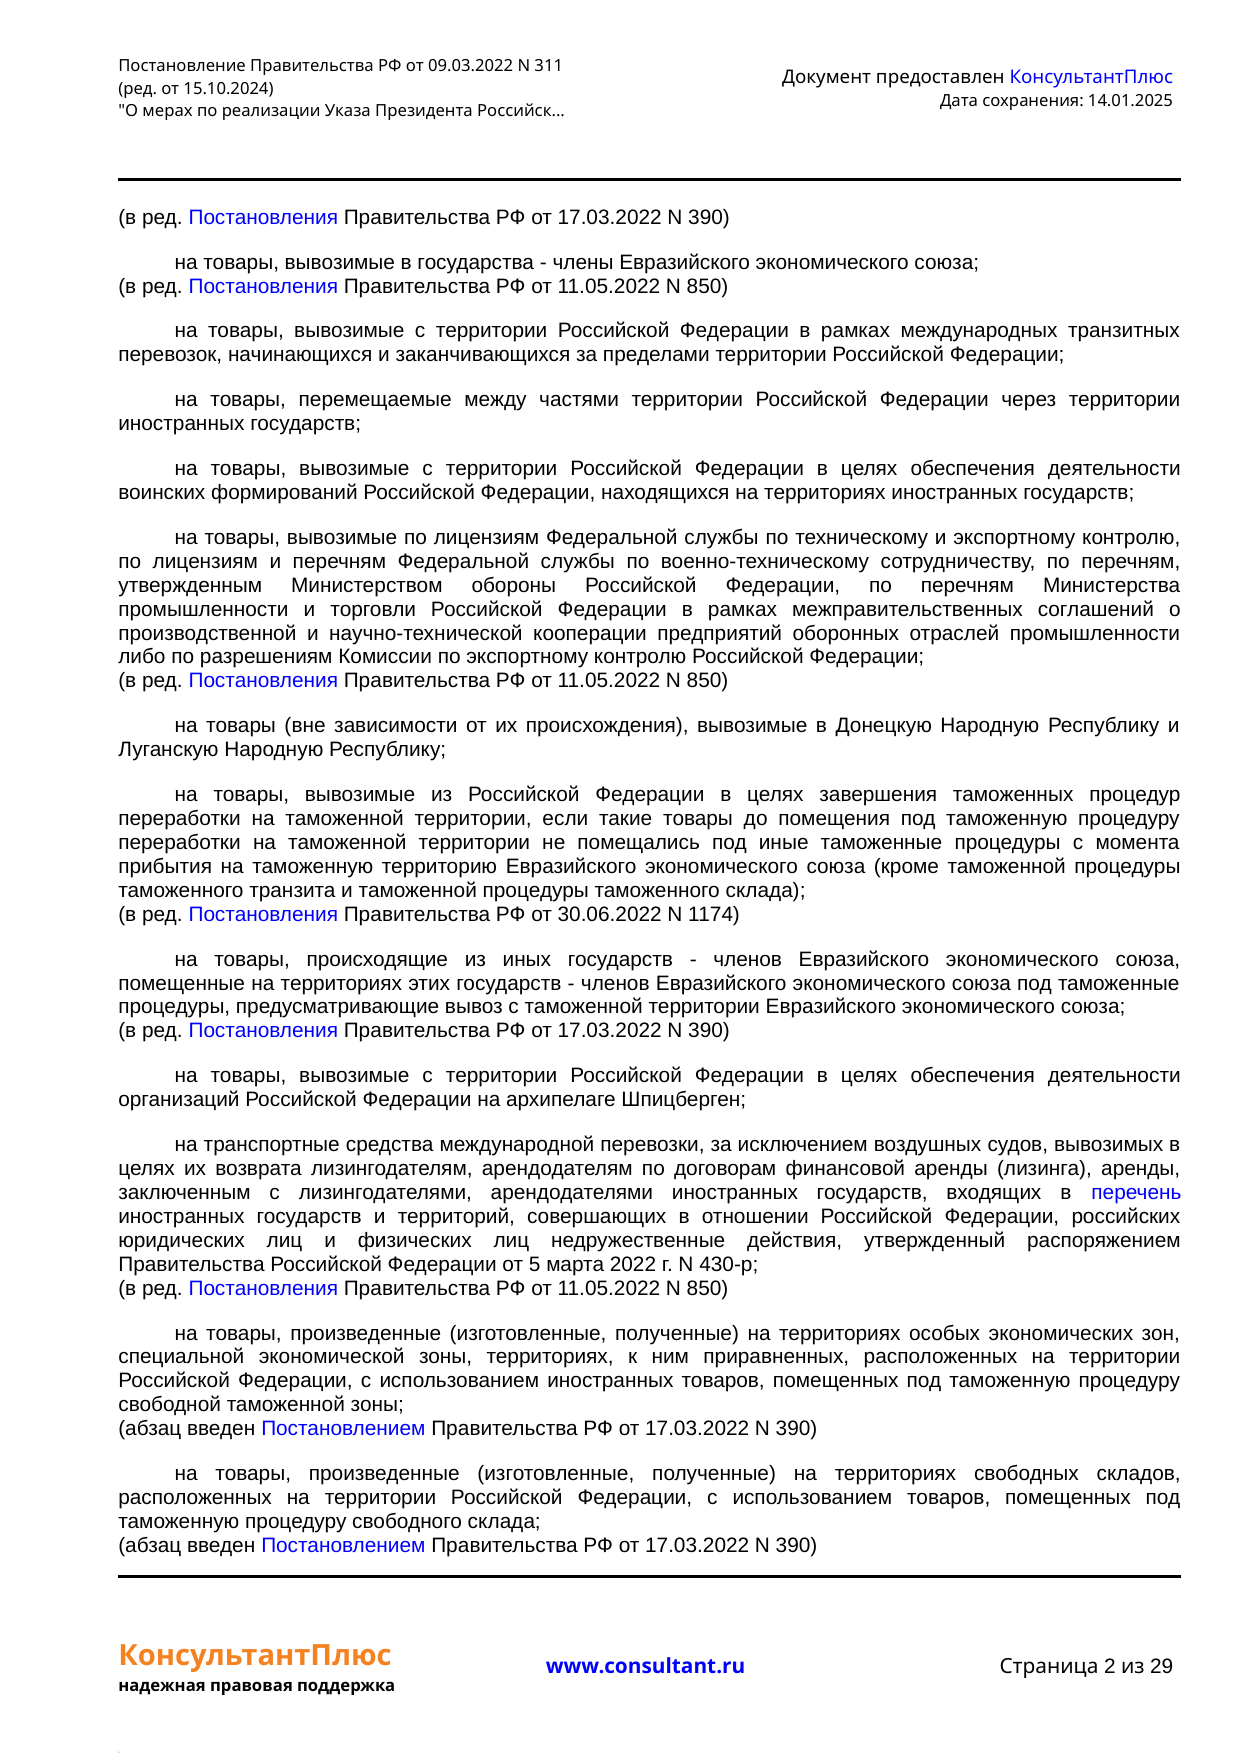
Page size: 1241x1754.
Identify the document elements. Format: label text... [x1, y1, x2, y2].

text (абзац введен Постановлением Правительства РФ от 17.03.2022 N 390) [118, 1533, 1181, 1557]
text (в ред. Постановления Правительства РФ от 30.06.2022 N 1174) [118, 902, 1181, 926]
text на товары, вывозимые с территории Российской Федерации в целях обеспечения деятельности воинских формирований Российской Федерации, находящихся на территориях иностранных государств; [118, 456, 1181, 504]
text на товары, происходящие из иных государств - членов Евразийского экономического союза, помещенные на территориях этих государств - членов Евразийского экономического союза под таможенные процедуры, предусматривающие вывоз с таможенной территории Евразийского экономического союза; [118, 946, 1181, 1018]
text (в ред. Постановления Правительства РФ от 11.05.2022 N 850) [118, 273, 1181, 297]
text на товары, вывозимые с территории Российской Федерации в целях обеспечения деятельности организаций Российской Федерации на архипелаге Шпицберген; [118, 1063, 1181, 1111]
text (в ред. Постановления Правительства РФ от 17.03.2022 N 390) [118, 1018, 1181, 1042]
text на товары, произведенные (изготовленные, полученные) на территориях свободных складов, расположенных на территории Российской Федерации, с использованием товаров, помещенных под таможенную процедуру свободного склада; [118, 1461, 1181, 1533]
text на товары, вывозимые с территории Российской Федерации в рамках международных транзитных перевозок, начинающихся и заканчивающихся за пределами территории Российской Федерации; [118, 318, 1181, 366]
text (в ред. Постановления Правительства РФ от 17.03.2022 N 390) [118, 205, 1181, 229]
text на товары, вывозимые в государства - члены Евразийского экономического союза; [118, 249, 1181, 273]
text на товары (вне зависимости от их происхождения), вывозимые в Донецкую Народную Республику и Луганскую Народную Республику; [118, 713, 1181, 761]
text на товары, вывозимые из Российской Федерации в целях завершения таможенных процедур переработки на таможенной территории, если такие товары до помещения под таможенную процедуру переработки на таможенной территории не помещались под иные таможенные процедуры с момента прибытия на таможенную территорию Евразийского экономического союза (кроме таможенной процедуры таможенного транзита и таможенной процедуры таможенного склада); [118, 782, 1181, 902]
text на товары, вывозимые по лицензиям Федеральной службы по техническому и экспортному контролю, по лицензиям и перечням Федеральной службы по военно-техническому сотрудничеству, по перечням, утвержденным Министерством обороны Российской Федерации, по перечням Министерства промышленности и торговли Российской Федерации в рамках межправительственных соглашений о производственной и научно-технической кооперации предприятий оборонных отраслей промышленности либо по разрешениям Комиссии по экспортному контролю Российской Федерации; [118, 524, 1181, 668]
text (в ред. Постановления Правительства РФ от 11.05.2022 N 850) [118, 1276, 1181, 1299]
text на товары, произведенные (изготовленные, полученные) на территориях особых экономических зон, специальной экономической зоны, территориях, к ним приравненных, расположенных на территории Российской Федерации, с использованием иностранных товаров, помещенных под таможенную процедуру свободной таможенной зоны; [118, 1320, 1181, 1416]
text на товары, перемещаемые между частями территории Российской Федерации через территории иностранных государств; [118, 387, 1181, 435]
text (в ред. Постановления Правительства РФ от 11.05.2022 N 850) [118, 668, 1181, 692]
text на транспортные средства международной перевозки, за исключением воздушных судов, вывозимых в целях их возврата лизингодателям, арендодателям по договорам финансовой аренды (лизинга), аренды, заключенным с лизингодателями, арендодателями иностранных государств, входящих в перечень иностранных государств и территорий, совершающих в отношении Российской Федерации, российских юридических лиц и физических лиц недружественные действия, утвержденный распоряжением Правительства Российской Федерации от 5 марта 2022 г. N 430-р; [118, 1132, 1181, 1276]
text (абзац введен Постановлением Правительства РФ от 17.03.2022 N 390) [118, 1416, 1181, 1440]
